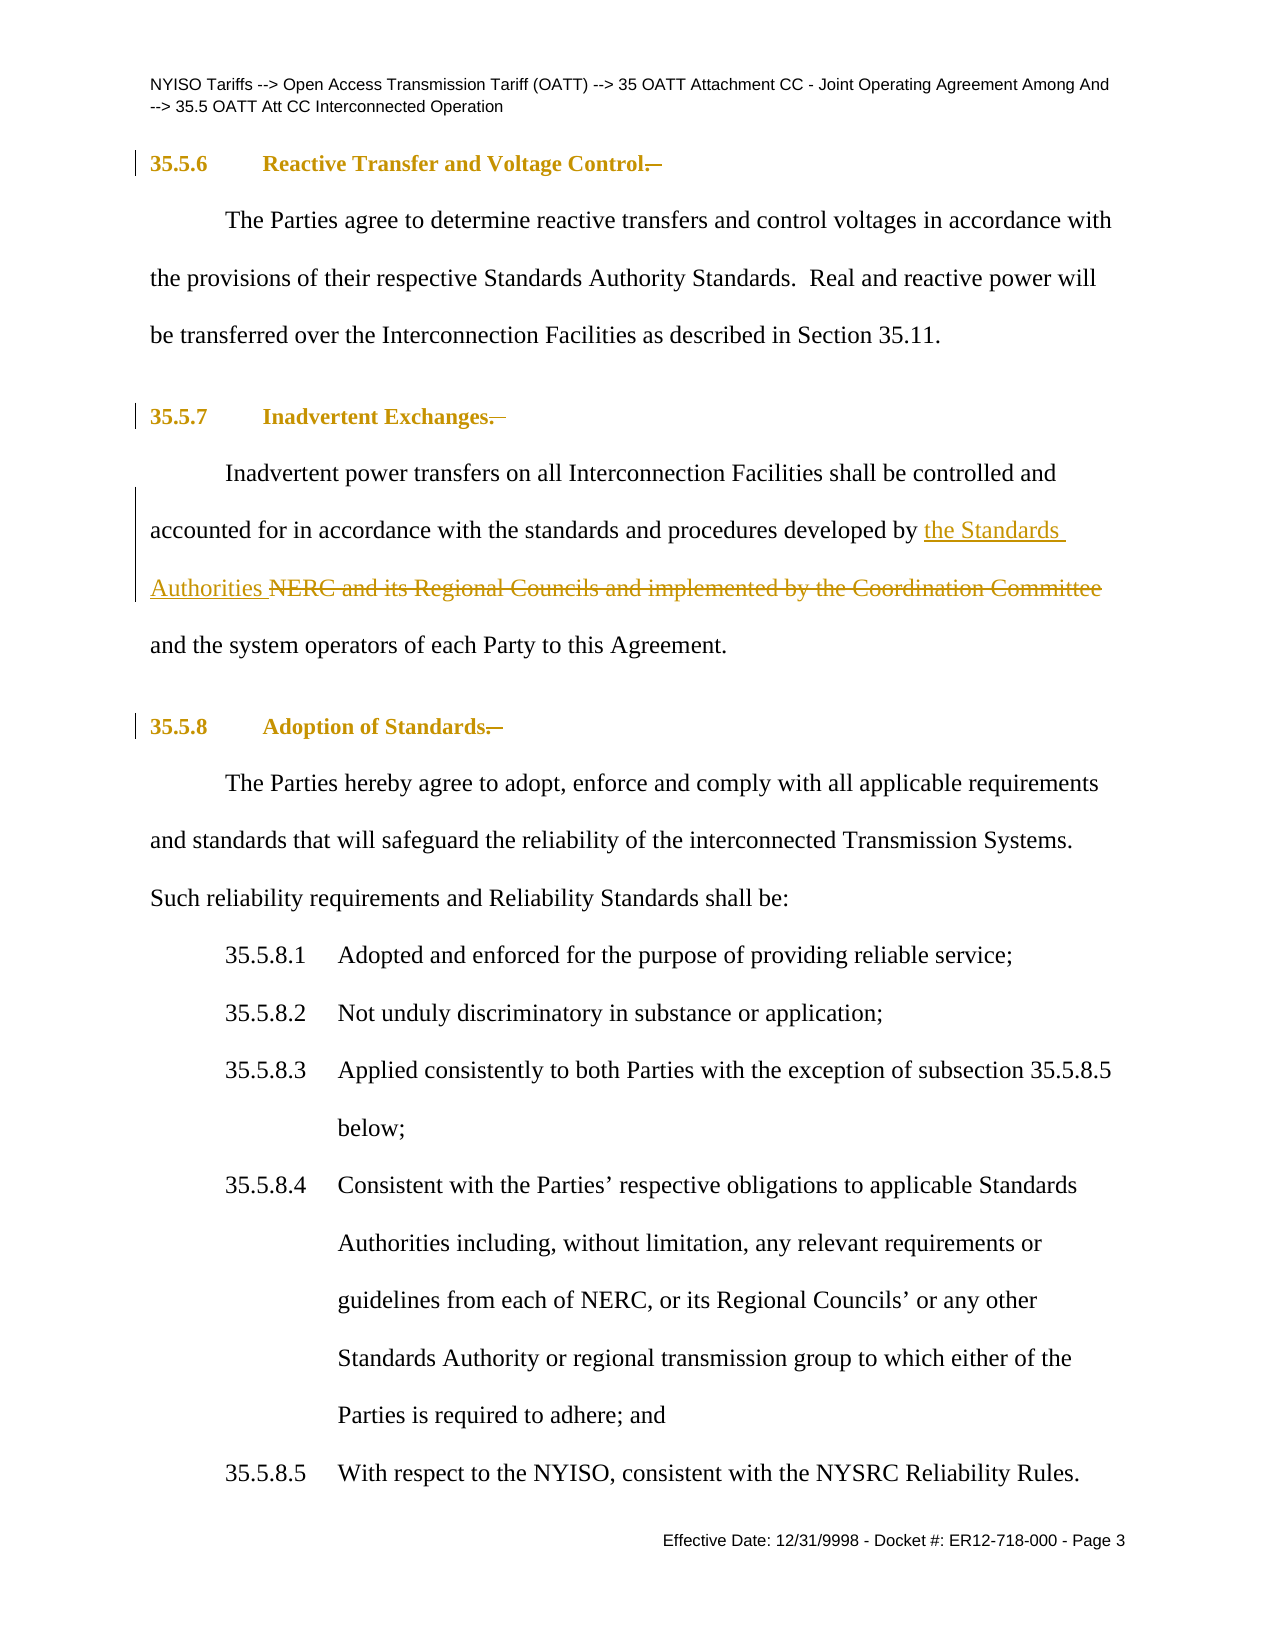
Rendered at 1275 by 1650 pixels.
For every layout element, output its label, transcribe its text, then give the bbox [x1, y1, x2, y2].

subtitle 35.5.8 Adoption of Standards [150, 713, 1059, 739]
text 35.5.8.3 Applied consistently to both Parties with the exception of subsection 35.5.8.5 below; [225, 1056, 1125, 1142]
text Inadvertent power transfers on all Interconnection Facilities shall be controlled and accounted for in accordance with the standards and procedures developed by and the system operators of each Party to this Agreement. [150, 458, 1125, 659]
text 35.5.8.1 Adopted and enforced for the purpose of providing reliable service; [225, 941, 1125, 969]
text The Parties agree to determine reactive transfers and control voltages in accordance with the provisions of their respective Standards Authority Standards. Real and reactive power will be transferred over the Interconnection Facilities as described in Section 35.11. [150, 205, 1125, 349]
text The Parties hereby agree to adopt, enforce and comply with all applicable requirements and standards that will safeguard the reliability of the interconnected Transmission Systems. Such reliability requirements and Reliability Standards shall be: [150, 768, 1125, 912]
text 35.5.8.2 Not unduly discriminatory in substance or application; [225, 998, 1125, 1027]
subtitle 35.5.6 Reactive Transfer and Voltage Control [150, 150, 1059, 176]
text 35.5.8.4 Consistent with the Parties’ respective obligations to applicable Standards Authorities including, without limitation, any relevant requirements or guidelines from each of NERC, or its Regional Councils’ or any other Standards Authority or regional transmission group to which either of the Parties is required to adhere; and [225, 1171, 1125, 1429]
subtitle 35.5.7 Inadvertent Exchanges [150, 403, 1059, 429]
text 35.5.8.5 With respect to the NYISO, consistent with the NYSRC Reliability Rules. [225, 1458, 1125, 1487]
